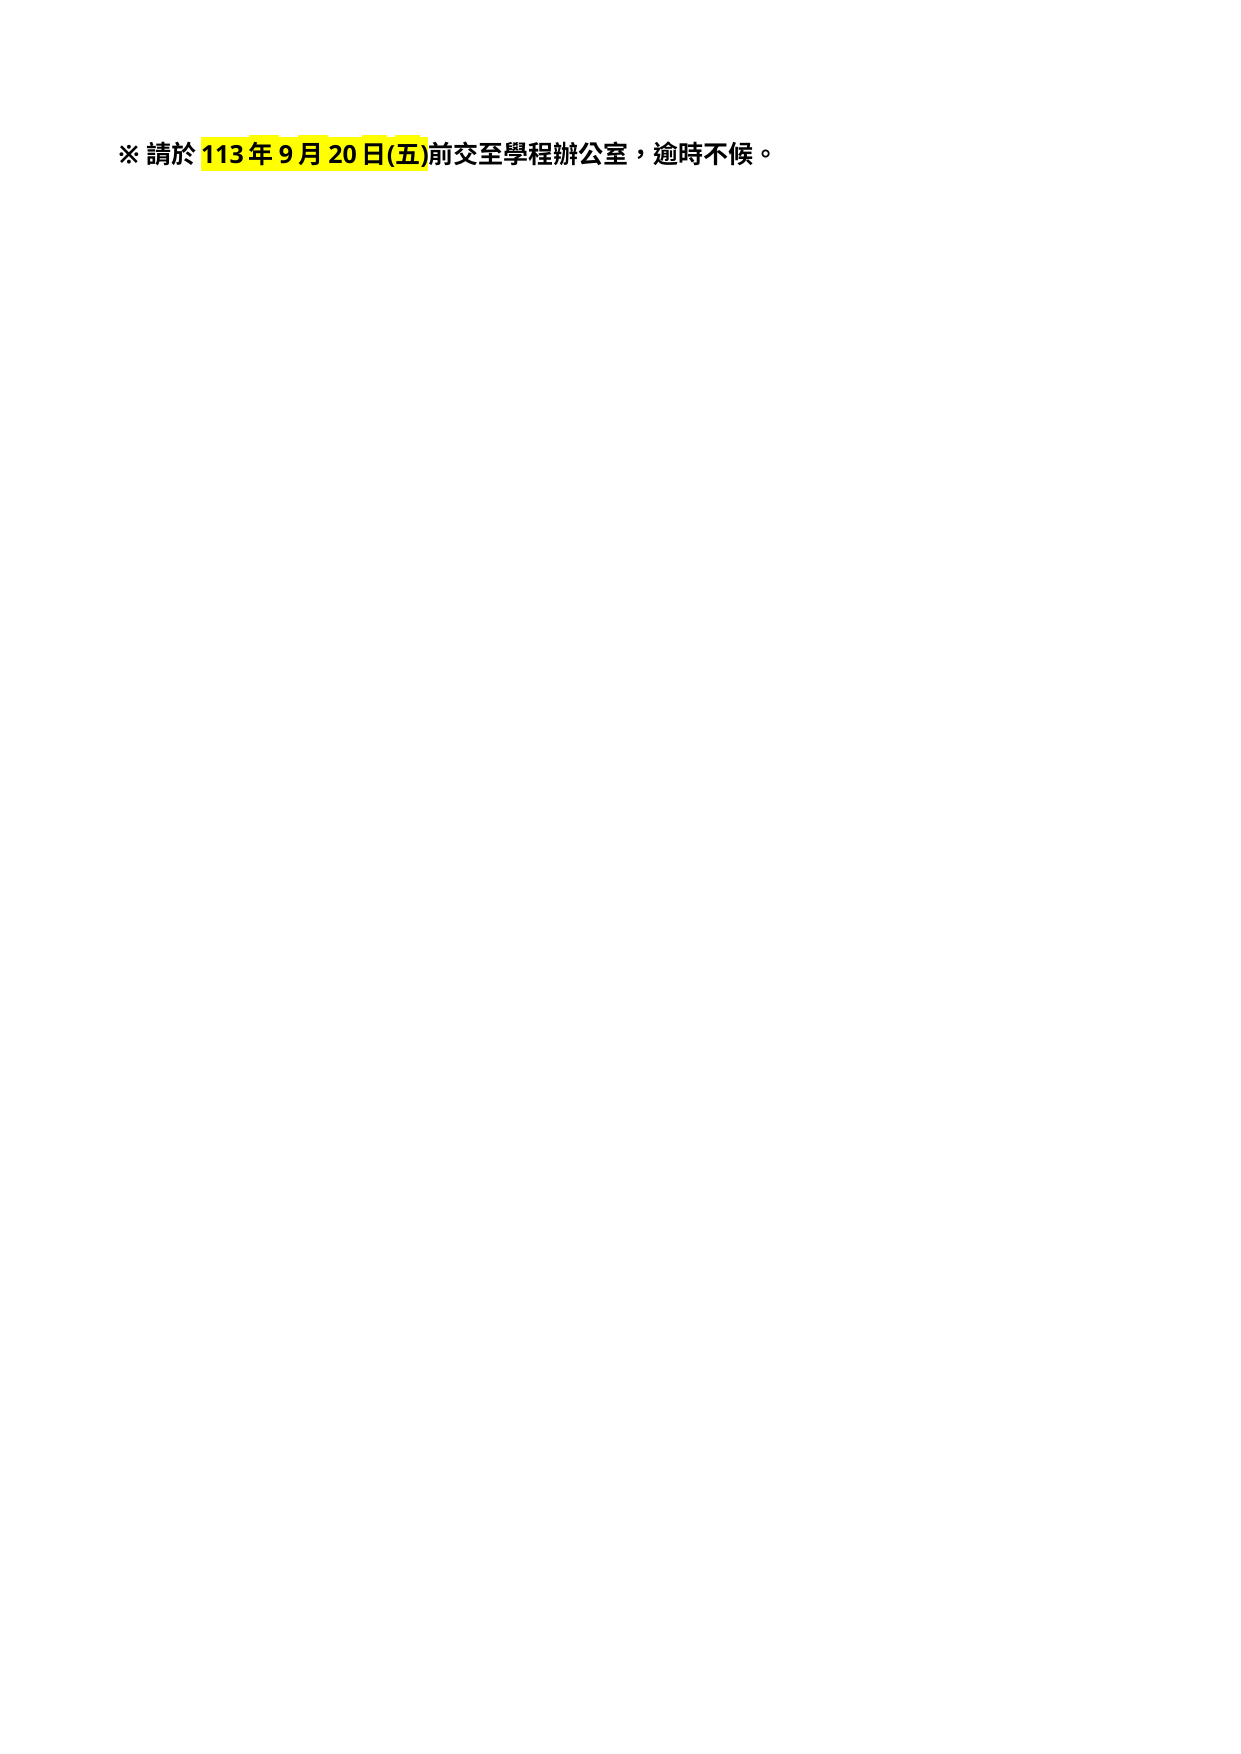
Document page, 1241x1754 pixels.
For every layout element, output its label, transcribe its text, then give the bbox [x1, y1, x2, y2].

text ※ 請於113年9月20日(五)前交至學程辦公室，逾時不候。 [118, 120, 1122, 186]
